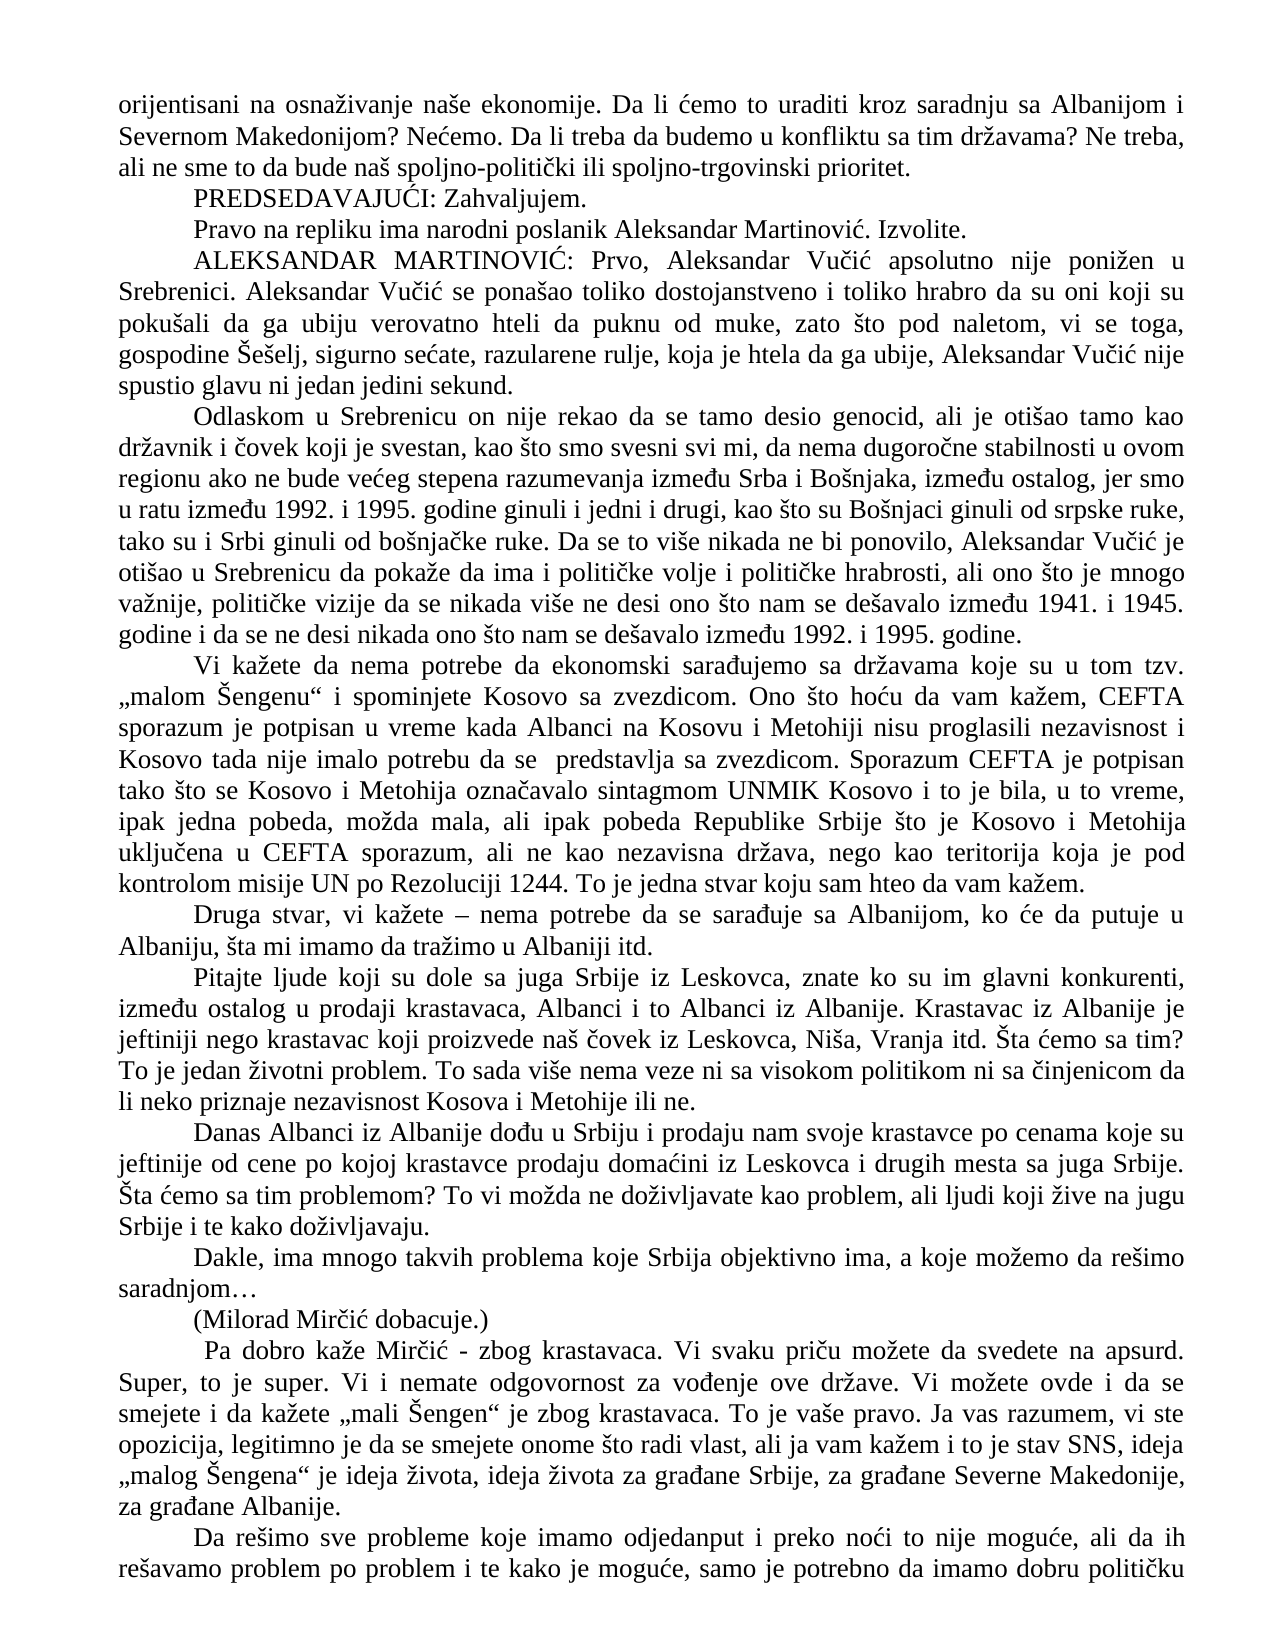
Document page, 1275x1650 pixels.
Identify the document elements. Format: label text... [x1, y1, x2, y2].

text Vi kažete da nema potrebe da ekonomski sarađujemo sa državama koje su u tom tzv. „malom Šengenu“ i spominjete Kosovo sa zvezdicom. Ono što hoću da vam kažem, CEFTA sporazum je potpisan u vreme kada Albanci na Kosovu i Metohiji nisu proglasili nezavisnost i Kosovo tada nije imalo potrebu da se predstavlja sa zvezdicom. Sporazum CEFTA je potpisan tako što se Kosovo i Metohija označavalo sintagmom UNMIK Kosovo i to je bila, u to vreme, ipak jedna pobeda, možda mala, ali ipak pobeda Republike Srbije što je Kosovo i Metohija uključena u CEFTA sporazum, ali ne kao nezavisna država, nego kao teritorija koja je pod kontrolom misije UN po Rezoluciji 1244. To je jedna stvar koju sam hteo da vam kažem. [118, 649, 1186, 898]
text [118, 89, 1186, 182]
text Danas Albanci iz Albanije dođu u Srbiju i prodaju nam svoje krastavce po cenama koje su jeftinije od cene po kojoj krastavce prodaju domaćini iz Leskovca i drugih mesta sa juga Srbije. Šta ćemo sa tim problemom? To vi možda ne doživljavate kao problem, ali ljudi koji žive na jugu Srbije i te kako doživljavaju. [118, 1116, 1186, 1241]
text (Milorad Mirčić dobacuje.) [118, 1303, 1186, 1334]
text Druga stvar, vi kažete – nema potrebe da se sarađuje sa Albanijom, ko će da putuje u Albaniju, šta mi imamo da tražimo u Albaniji itd. [118, 898, 1186, 961]
text Odlaskom u Srebrenicu on nije rekao da se tamo desio genocid, ali je otišao tamo kao državnik i čovek koji je svestan, kao što smo svesni svi mi, da nema dugoročne stabilnosti u ovom regionu ako ne bude većeg stepena razumevanja između Srba i Bošnjaka, između ostalog, jer smo u ratu između 1992. i 1995. godine ginuli i jedni i drugi, kao što su Bošnjaci ginuli od srpske ruke, tako su i Srbi ginuli od bošnjačke ruke. Da se to više nikada ne bi ponovilo, Aleksandar Vučić je otišao u Srebrenicu da pokaže da ima i političke volje i političke hrabrosti, ali ono što je mnogo važnije, političke vizije da se nikada više ne desi ono što nam se dešavalo između 1941. i 1945. godine i da se ne desi nikada ono što nam se dešavalo između 1992. i 1995. godine. [118, 400, 1186, 649]
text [118, 1521, 1186, 1584]
text Pitajte ljude koji su dole sa juga Srbije iz Leskovca, znate ko su im glavni konkurenti, između ostalog u prodaji krastavaca, Albanci i to Albanci iz Albanije. Krastavac iz Albanije je jeftiniji nego krastavac koji proizvede naš čovek iz Leskovca, Niša, Vranja itd. Šta ćemo sa tim? To je jedan životni problem. To sada više nema veze ni sa visokom politikom ni sa činjenicom da li neko priznaje nezavisnost Kosova i Metohije ili ne. [118, 961, 1186, 1116]
text PREDSEDAVAJUĆI: Zahvaljujem. [118, 182, 1186, 213]
text Pa dobro kaže Mirčić - zbog krastavaca. Vi svaku priču možete da svedete na apsurd. Super, to je super. Vi i nemate odgovornost za vođenje ove države. Vi možete ovde i da se smejete i da kažete „mali Šengen“ je zbog krastavaca. To je vaše pravo. Ja vas razumem, vi ste opozicija, legitimno je da se smejete onome što radi vlast, ali ja vam kažem i to je stav SNS, ideja „malog Šengena“ je ideja života, ideja života za građane Srbije, za građane Severne Makedonije, za građane Albanije. [118, 1334, 1186, 1521]
text Pravo na repliku ima narodni poslanik Aleksandar Martinović. Izvolite. [118, 213, 1186, 244]
text ALEKSANDAR MARTINOVIĆ: Prvo, Aleksandar Vučić apsolutno nije ponižen u Srebrenici. Aleksandar Vučić se ponašao toliko dostojanstveno i toliko hrabro da su oni koji su pokušali da ga ubiju verovatno hteli da puknu od muke, zato što pod naletom, vi se toga, gospodine Šešelj, sigurno sećate, razularene rulje, koja je htela da ga ubije, Aleksandar Vučić nije spustio glavu ni jedan jedini sekund. [118, 244, 1186, 400]
text Dakle, ima mnogo takvih problema koje Srbija objektivno ima, a koje možemo da rešimo saradnjom… [118, 1241, 1186, 1303]
